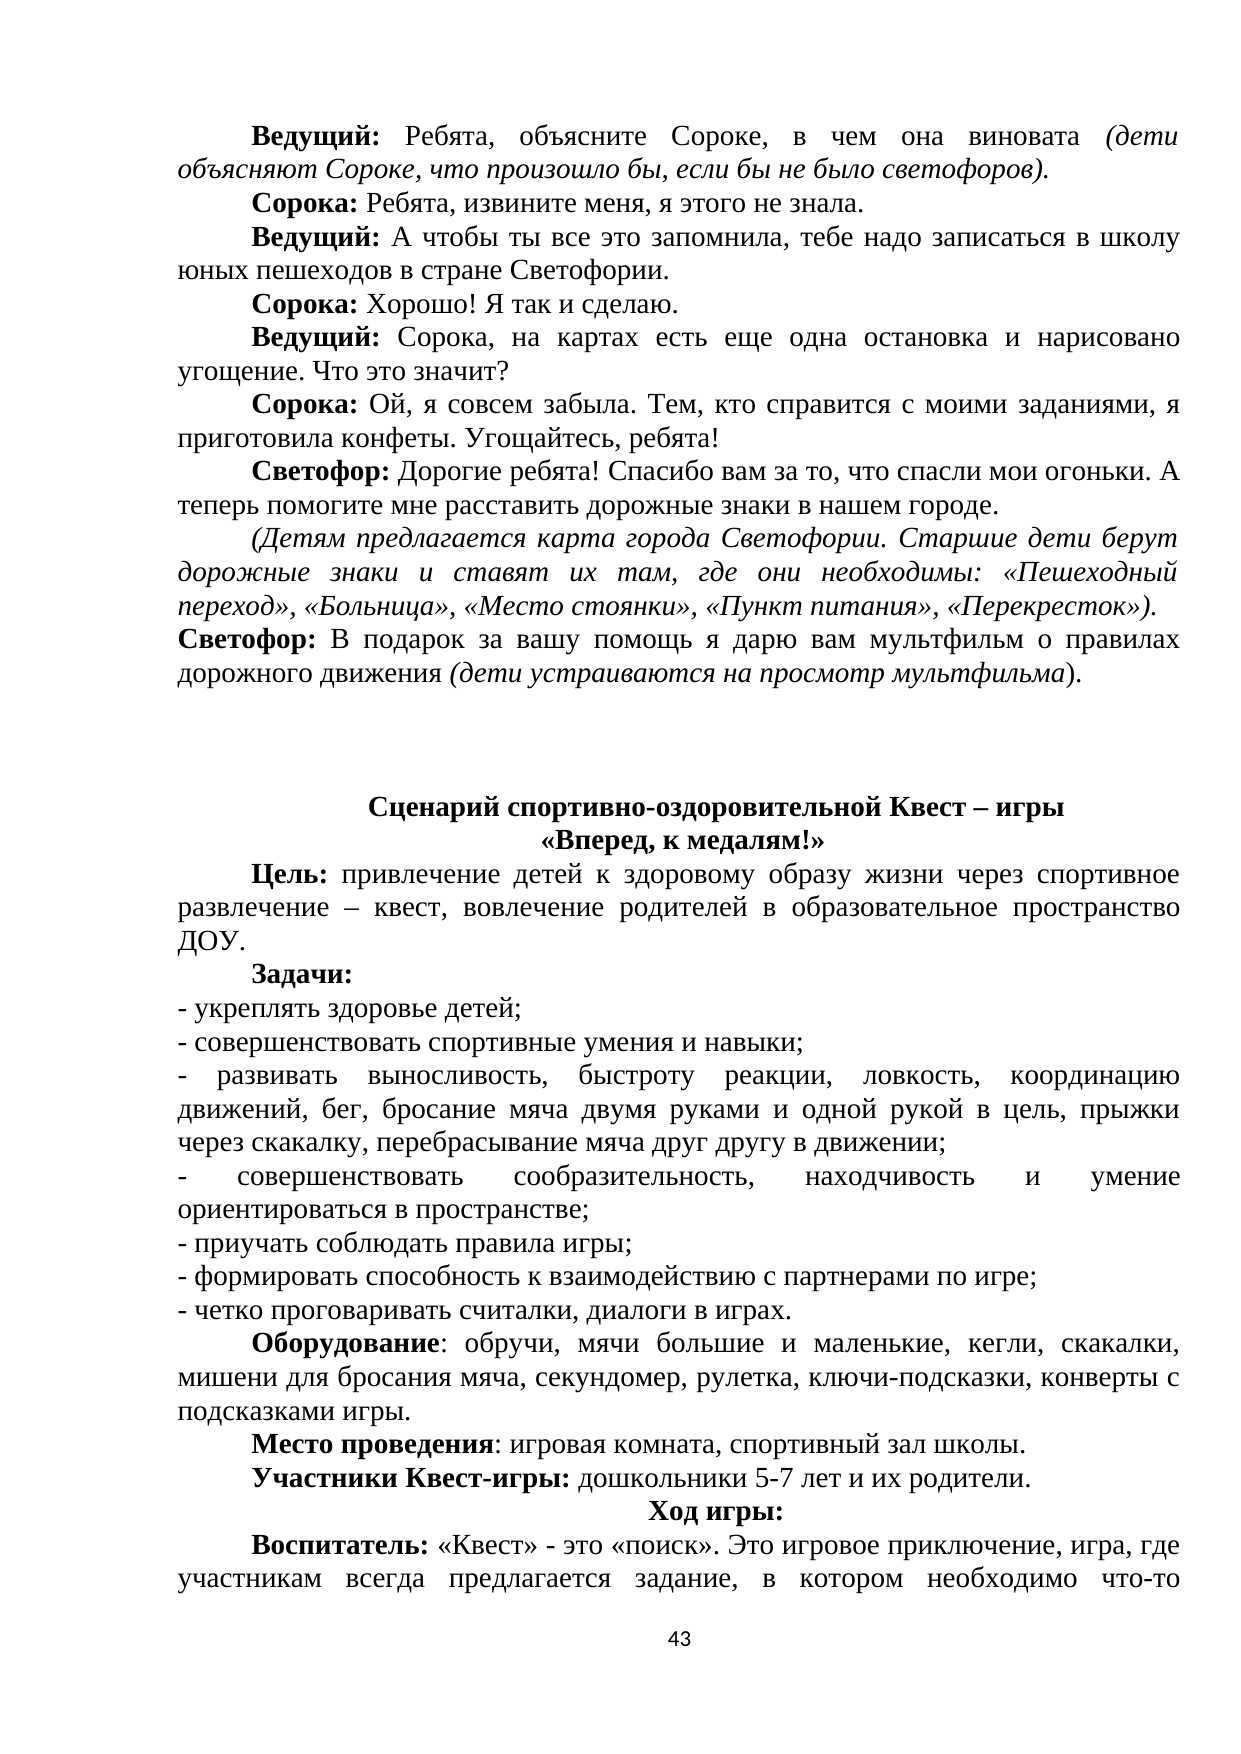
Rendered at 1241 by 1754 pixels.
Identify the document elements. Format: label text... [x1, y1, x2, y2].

text - приучать соблюдать правила игры; [177, 1225, 1181, 1258]
text Участники Квест-игры: дошкольники 5-7 лет и их родители. [177, 1460, 1181, 1493]
text Светофор: В подарок за вашу помощь я дарю вам мультфильм о правилах дорожного движения (дети устраиваются на просмотр мультфильма). [177, 621, 1181, 688]
text Сорока: Ребята, извините меня, я этого не знала. [177, 185, 1181, 219]
text Сорока: Хорошо! Я так и сделаю. [177, 286, 1181, 319]
text Сценарий спортивно-оздоровительной Квест – игры [177, 789, 1181, 822]
text - формировать способность к взаимодействию с партнерами по игре; [177, 1258, 1181, 1292]
text Сорока: Ой, я совсем забыла. Тем, кто справится с моими заданиями, я приготовила конфеты. Угощайтесь, ребята! [177, 386, 1181, 453]
text Ведущий: Сорока, на картах есть еще одна остановка и нарисовано угощение. Что это значит? [177, 319, 1181, 386]
text (Детям предлагается карта города Светофории. Старшие дети берут дорожные знаки и ставят их там, где они необходимы: «Пешеходный переход», «Больница», «Место стоянки», «Пункт питания», «Перекресток»). [177, 521, 1181, 621]
text Место проведения: игровая комната, спортивный зал школы. [177, 1426, 1181, 1460]
text Ведущий: А чтобы ты все это запомнила, тебе надо записаться в школу юных пешеходов в стране Светофории. [177, 219, 1181, 286]
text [177, 1527, 1181, 1594]
text Оборудование: обручи, мячи большие и маленькие, кегли, скакалки, мишени для бросания мяча, секундомер, рулетка, ключи-подсказки, конверты с подсказками игры. [177, 1326, 1181, 1426]
text «Вперед, к медалям!» [177, 822, 1181, 856]
text - совершенствовать сообразительность, находчивость и умение ориентироваться в пространстве; [177, 1158, 1181, 1225]
text - совершенствовать спортивные умения и навыки; [177, 1024, 1181, 1057]
text Ход игры: [177, 1493, 1181, 1527]
text - укреплять здоровье детей; [177, 990, 1181, 1024]
text - четко проговаривать считалки, диалоги в играх. [177, 1292, 1181, 1326]
text - развивать выносливость, быстроту реакции, ловкость, координацию движений, бег, бросание мяча двумя руками и одной рукой в цель, прыжки через скакалку, перебрасывание мяча друг другу в движении; [177, 1057, 1181, 1158]
text Задачи: [177, 957, 1181, 990]
text Ведущий: Ребята, объясните Сороке, в чем она виновата (дети объясняют Сороке, что произошло бы, если бы не было светофоров). [177, 118, 1181, 185]
text Цель: привлечение детей к здоровому образу жизни через спортивное развлечение – квест, вовлечение родителей в образовательное пространство ДОУ. [177, 856, 1181, 957]
text Светофор: Дорогие ребята! Спасибо вам за то, что спасли мои огоньки. А теперь помогите мне расставить дорожные знаки в нашем городе. [177, 453, 1181, 521]
